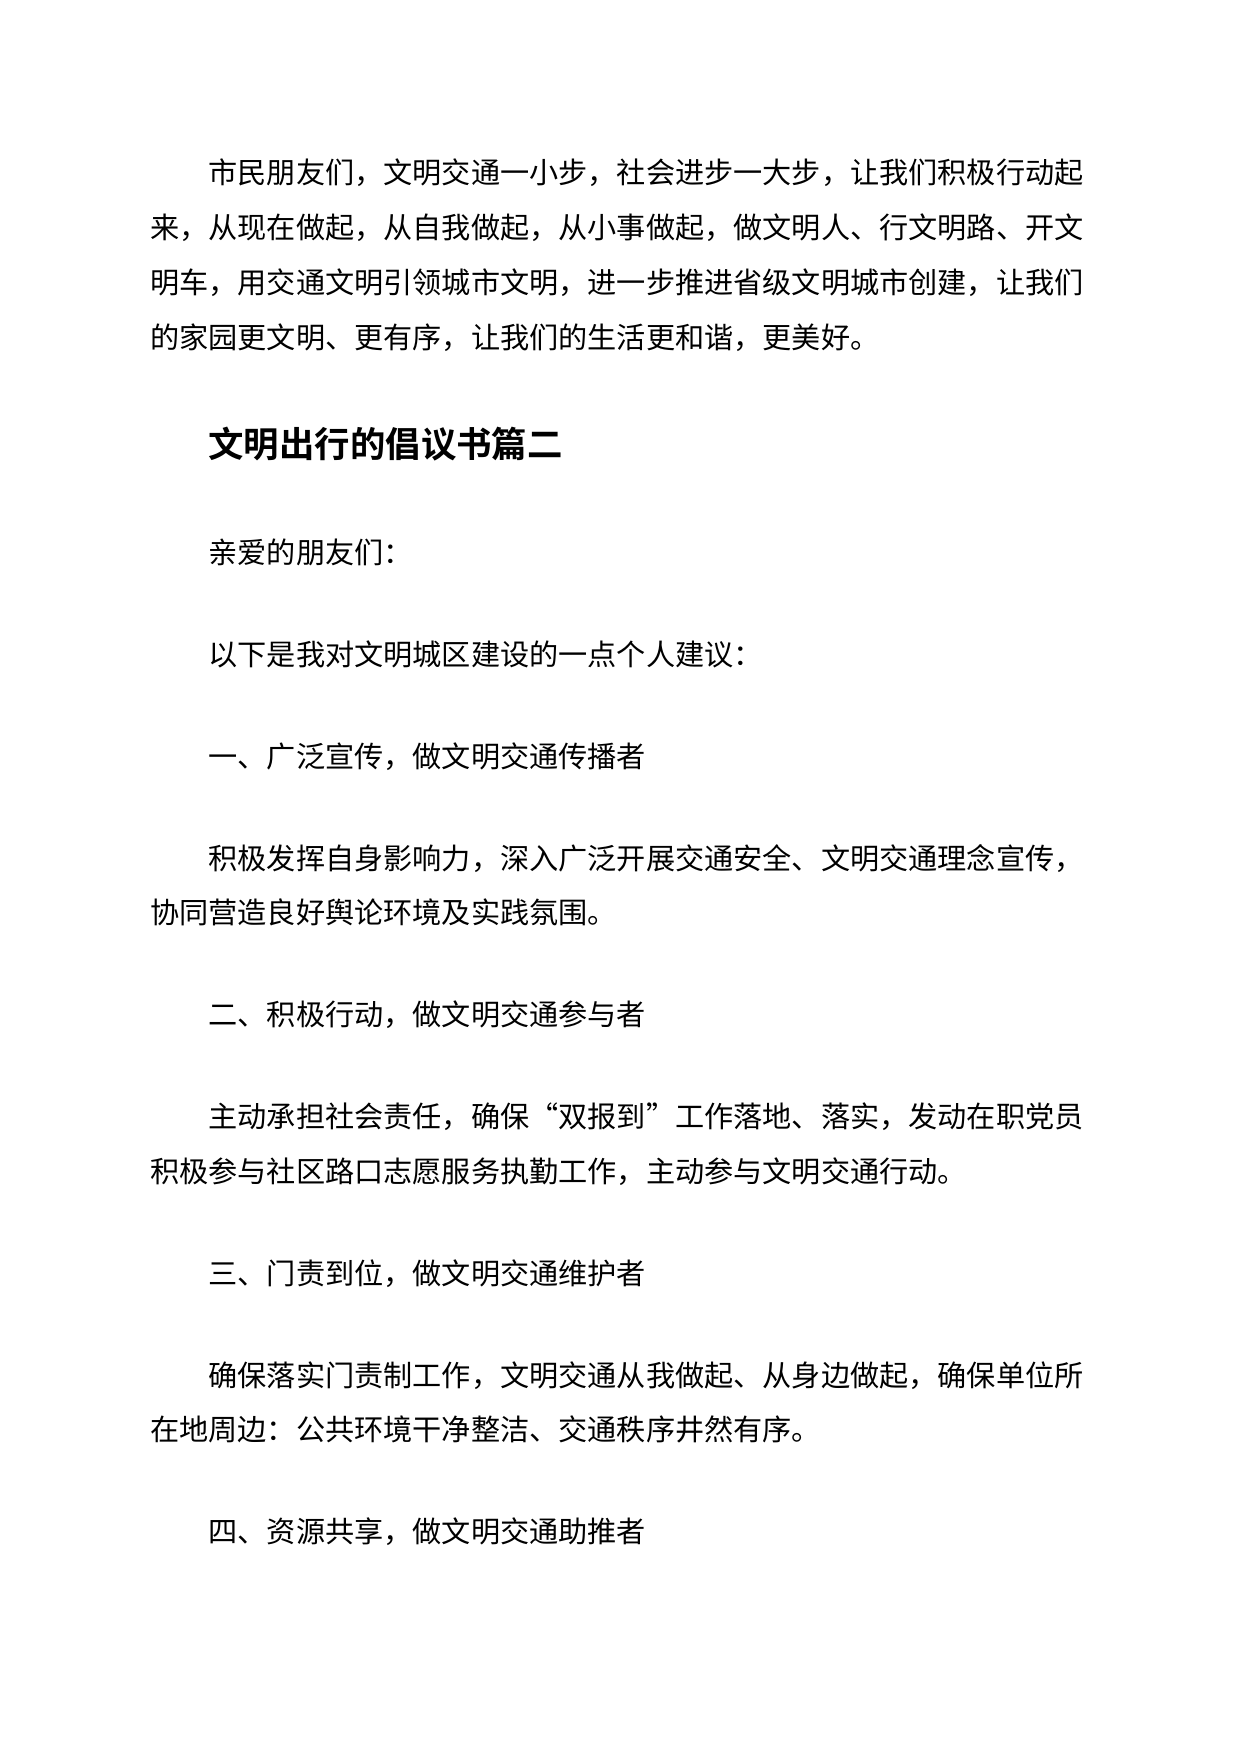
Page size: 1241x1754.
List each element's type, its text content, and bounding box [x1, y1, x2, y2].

text 亲爱的朋友们： [150, 530, 1090, 572]
text 四、资源共享，做文明交通助推者 [150, 1509, 1090, 1551]
text 市民朋友们，文明交通一小步，社会进步一大步，让我们积极行动起来，从现在做起，从自我做起，从小事做起，做文明人、行文明路、开文明车，用交通文明引领城市文明，进一步推进省级文明城市创建，让我们的家园更文明、更有序，让我们的生活更和谐，更美好。 [150, 150, 1090, 357]
text 以下是我对文明城区建设的一点个人建议： [150, 632, 1090, 674]
text 一、广泛宣传，做文明交通传播者 [150, 733, 1090, 776]
text 确保落实门责制工作，文明交通从我做起、从身边做起，确保单位所在地周边：公共环境干净整洁、交通秩序井然有序。 [150, 1352, 1090, 1449]
text 二、积极行动，做文明交通参与者 [150, 992, 1090, 1034]
text 积极发挥自身影响力，深入广泛开展交通安全、文明交通理念宣传，协同营造良好舆论环境及实践氛围。 [150, 835, 1090, 932]
text 三、门责到位，做文明交通维护者 [150, 1250, 1090, 1293]
text 文明出行的倡议书篇二 [150, 416, 1090, 468]
text 主动承担社会责任，确保“双报到”工作落地、落实，发动在职党员积极参与社区路口志愿服务执勤工作，主动参与文明交通行动。 [150, 1094, 1090, 1191]
